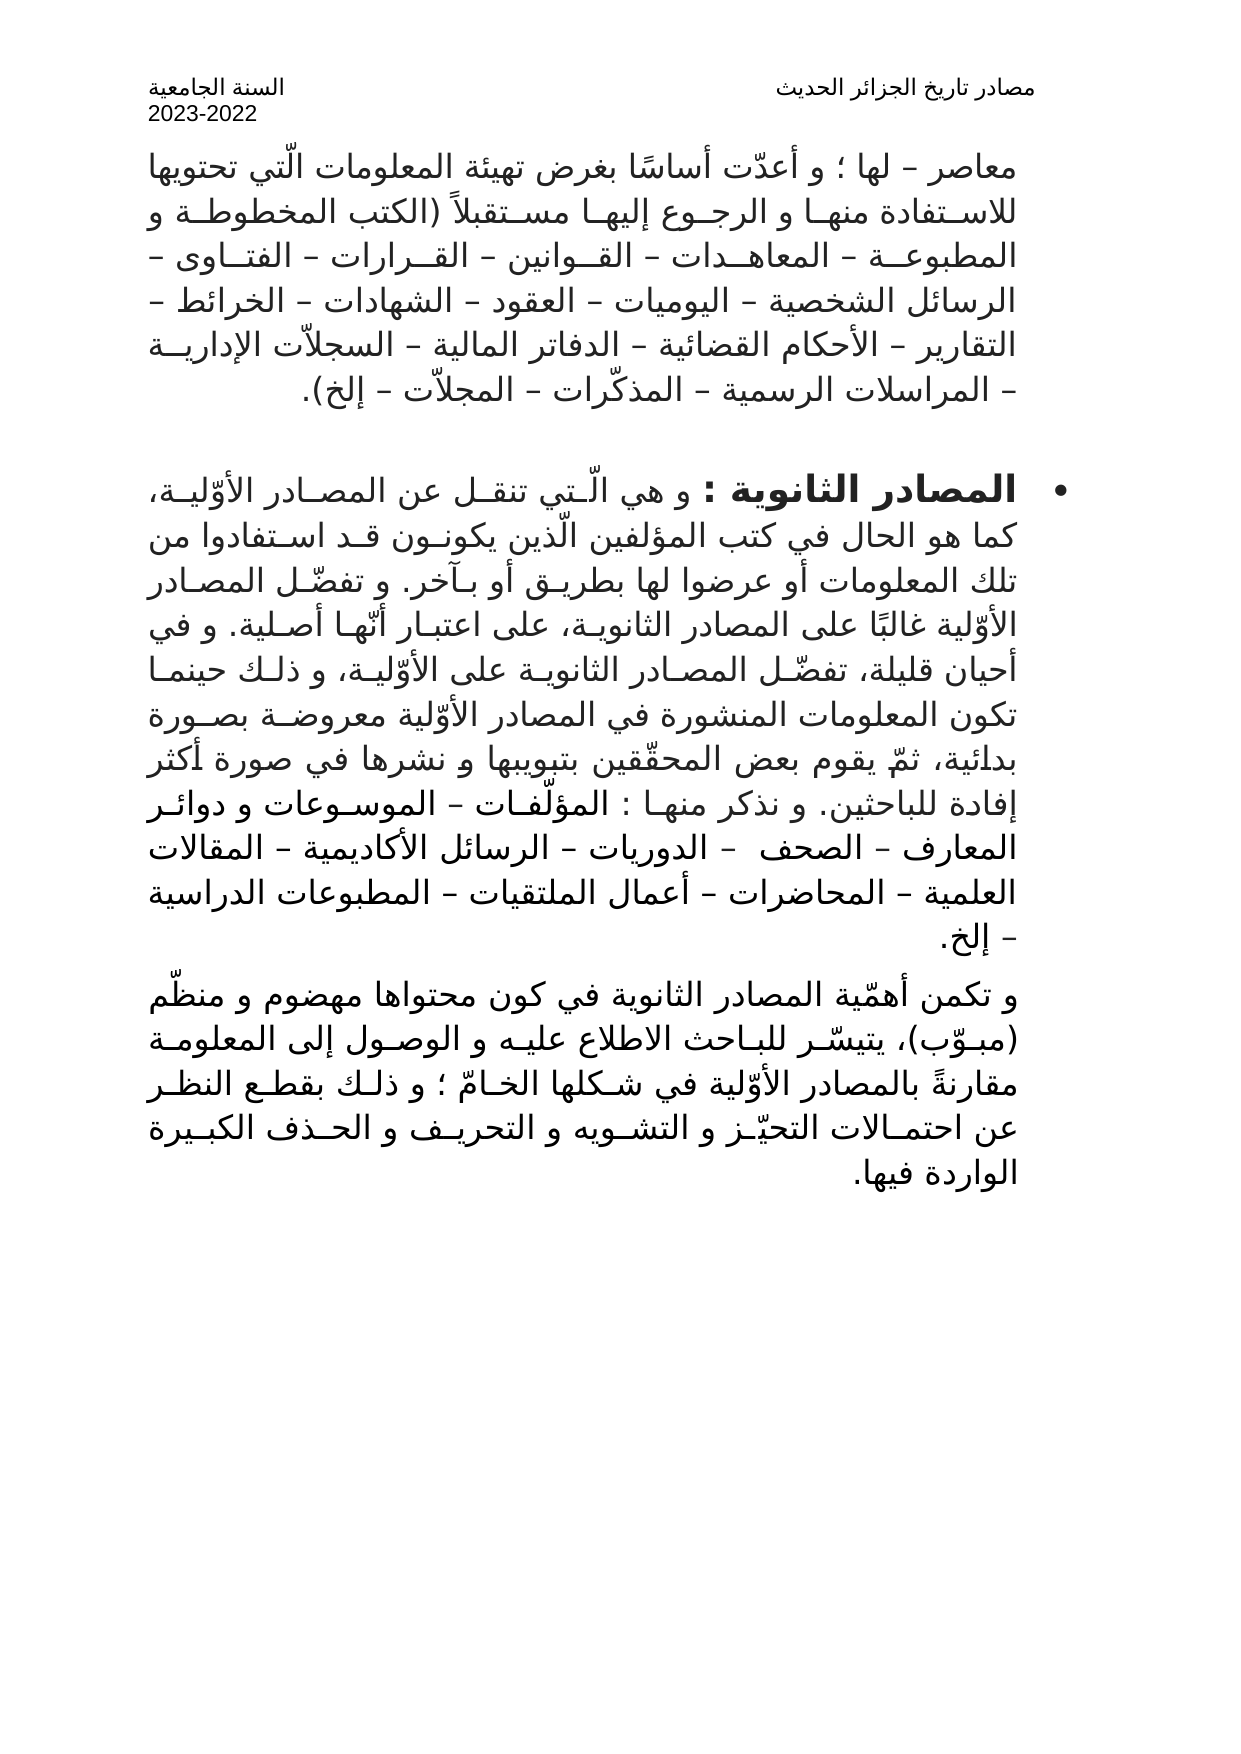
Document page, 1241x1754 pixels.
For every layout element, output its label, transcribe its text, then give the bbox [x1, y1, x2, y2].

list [148, 148, 1018, 409]
list المصادر الثانوية : و هي الّتي تنقل عن المصادر الأوّلية، كما هو الحال في كتب المؤلفين الّذين يكونون قد استفادوا من تلك المعلومات أو عرضوا لها بطريق أو بآخر. و تفضّل المصادر الأوّلية غالبًا على المصادر الثانوية، على اعتبار أنّها أصلية. و في أحيان قليلة، تفضّل المصادر الثانوية على الأوّلية، و ذلك حينما تكون المعلومات المنشورة في المصادر الأوّلية معروضة بصورة بدائية، ثمّ يقوم بعض المحقّقين بتبويبها و نشرها في صورة أكثر إفادة للباحثين. و نذكر منها : المؤلّفات – الموسوعات و دوائر المعارف – الصحف – الدوريات – الرسائل الأكاديمية – المقالات العلمية – المحاضرات – أعمال الملتقيات – المطبوعات الدراسية – إلخ. [148, 467, 1055, 957]
text و تكمن أهمّية المصادر الثانوية في كون محتواها مهضوم و منظّم (مبوّب)، يتيسّر للباحث الاطلاع عليه و الوصول إلى المعلومة مقارنةً بالمصادر الأوّلية في شكلها الخامّ ؛ و ذلك بقطع النظر عن احتمالات التحيّز و التشويه و التحريف و الحذف الكبيرة الواردة فيها. [148, 975, 1019, 1192]
